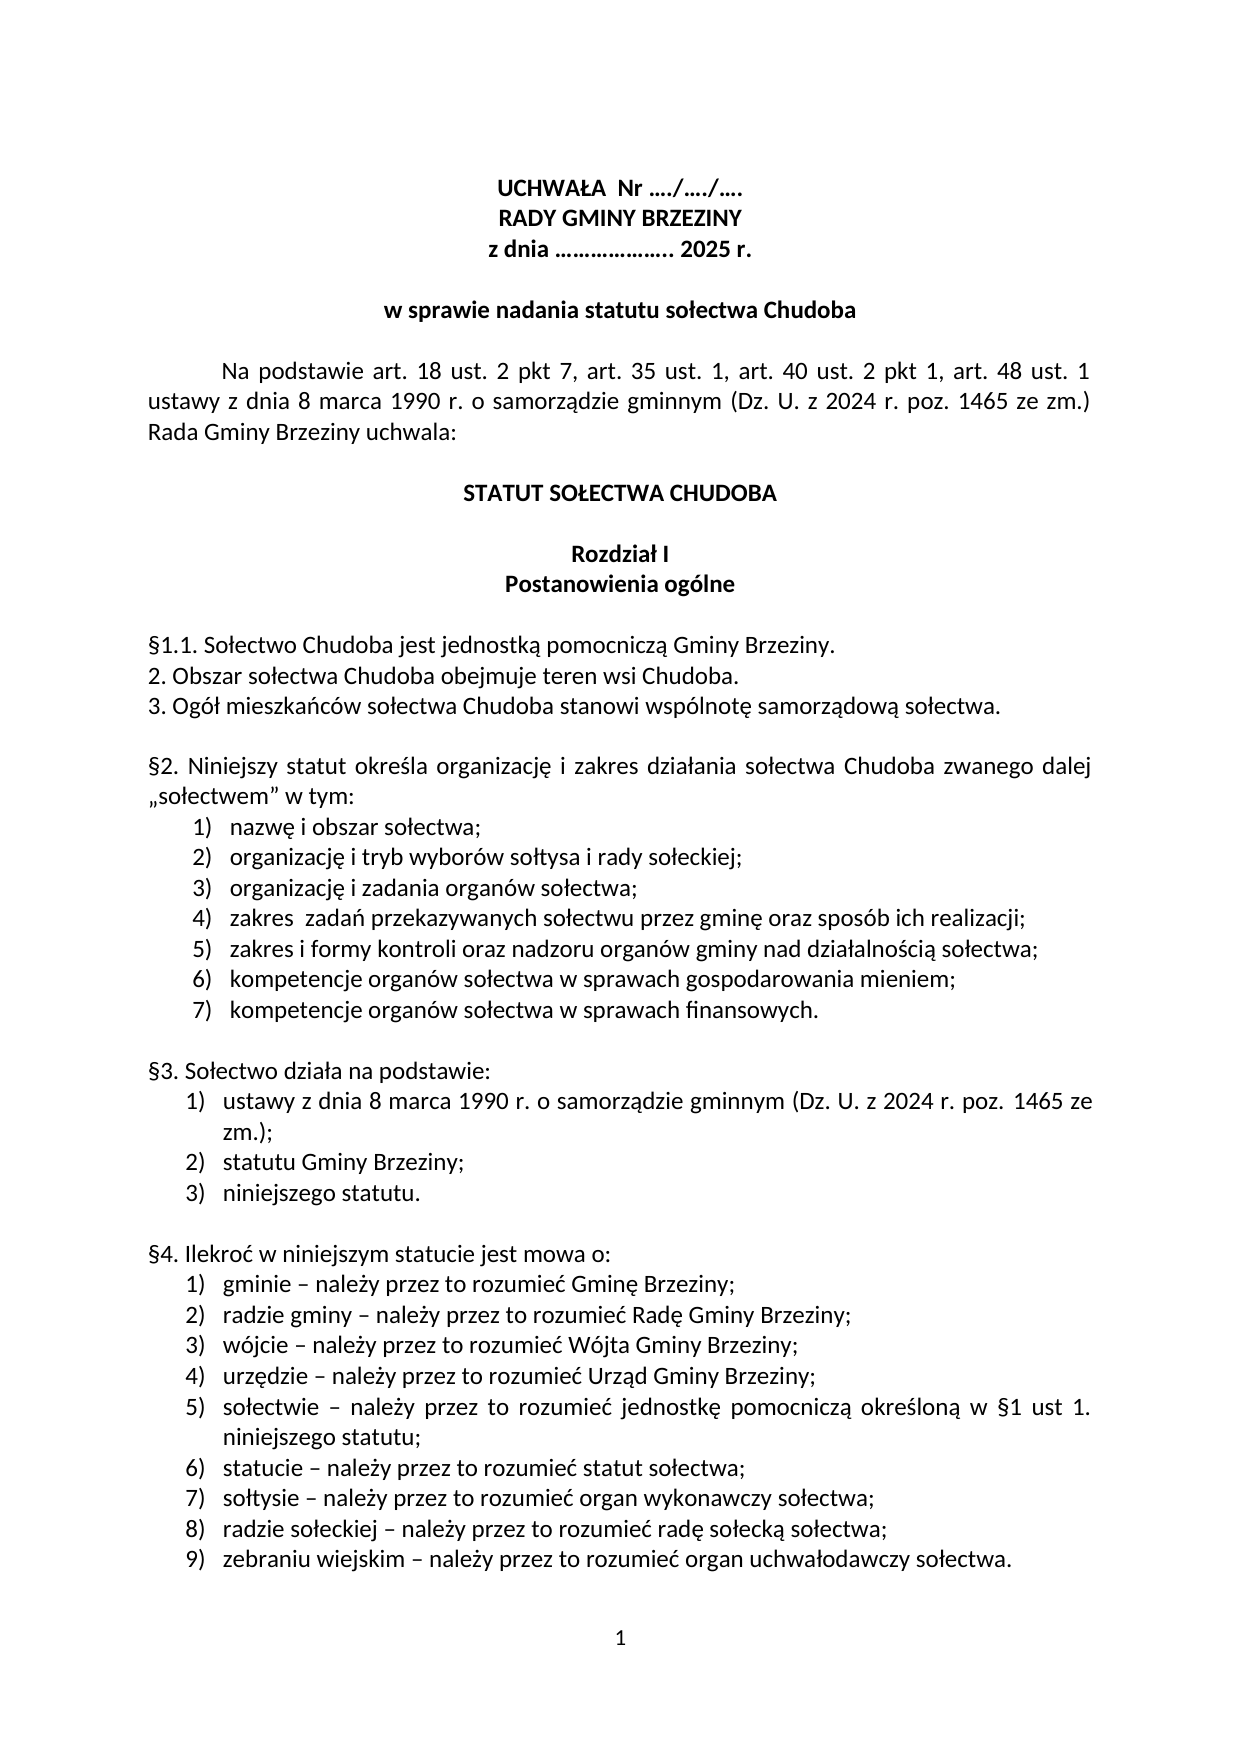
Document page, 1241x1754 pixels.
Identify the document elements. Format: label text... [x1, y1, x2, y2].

list kompetencje organów sołectwa w sprawach gospodarowania mieniem; [192, 963, 1093, 994]
list zebraniu wiejskim – należy przez to rozumieć organ uchwałodawczy sołectwa. [185, 1543, 1093, 1574]
list organizację i tryb wyborów sołtysa i rady sołeckiej; [192, 841, 1093, 872]
list niniejszego statutu. [185, 1177, 1093, 1208]
text §4. Ilekroć w niniejszym statucie jest mowa o: [148, 1238, 1093, 1269]
text §2. Niniejszy statut określa organizację i zakres działania sołectwa Chudoba zwanego dalej „sołectwem” w tym: [148, 750, 1093, 811]
text UCHWAŁA Nr …./…./…. [148, 172, 1093, 202]
list nazwę i obszar sołectwa; [192, 811, 1093, 841]
list ustawy z dnia 8 marca 1990 r. o samorządzie gminnym (Dz. U. z 2024 r. poz. 1465 ze zm.); [185, 1086, 1093, 1147]
text 2. Obszar sołectwa Chudoba obejmuje teren wsi Chudoba. [148, 660, 1093, 691]
text 3. Ogół mieszkańców sołectwa Chudoba stanowi wspólnotę samorządową sołectwa. [148, 691, 1093, 721]
text z dnia ……………….. 2025 r. [148, 233, 1093, 263]
list zakres i formy kontroli oraz nadzoru organów gminy nad działalnością sołectwa; [192, 933, 1093, 963]
text Postanowienia ogólne [148, 568, 1093, 599]
list wójcie – należy przez to rozumieć Wójta Gminy Brzeziny; [185, 1330, 1093, 1360]
text RADY GMINY BRZEZINY [148, 202, 1093, 233]
text Na podstawie art. 18 ust. 2 pkt 7, art. 35 ust. 1, art. 40 ust. 2 pkt 1, art. 48 ust. 1 ustawy z dnia 8 marca 1990 r. o samorządzie gminnym (Dz. U. z 2024 r. poz. 1465 ze zm.) Rada Gminy Brzeziny uchwala: [148, 355, 1093, 446]
list sołectwie – należy przez to rozumieć jednostkę pomocniczą określoną w §1 ust 1. niniejszego statutu; [185, 1391, 1093, 1452]
text §1.1. Sołectwo Chudoba jest jednostką pomocniczą Gminy Brzeziny. [148, 629, 1093, 660]
text w sprawie nadania statutu sołectwa Chudoba [148, 294, 1093, 324]
list statucie – należy przez to rozumieć statut sołectwa; [185, 1452, 1093, 1482]
list gminie – należy przez to rozumieć Gminę Brzeziny; [185, 1269, 1093, 1299]
text Rozdział I [148, 538, 1093, 568]
list kompetencje organów sołectwa w sprawach finansowych. [192, 994, 1093, 1024]
list radzie gminy – należy przez to rozumieć Radę Gminy Brzeziny; [185, 1299, 1093, 1330]
list sołtysie – należy przez to rozumieć organ wykonawczy sołectwa; [185, 1482, 1093, 1513]
text §3. Sołectwo działa na podstawie: [148, 1055, 1093, 1086]
list statutu Gminy Brzeziny; [185, 1147, 1093, 1177]
list zakres zadań przekazywanych sołectwu przez gminę oraz sposób ich realizacji; [192, 902, 1093, 933]
text STATUT SOŁECTWA CHUDOBA [148, 477, 1093, 507]
list urzędzie – należy przez to rozumieć Urząd Gminy Brzeziny; [185, 1360, 1093, 1391]
list organizację i zadania organów sołectwa; [192, 872, 1093, 902]
list radzie sołeckiej – należy przez to rozumieć radę sołecką sołectwa; [185, 1513, 1093, 1543]
